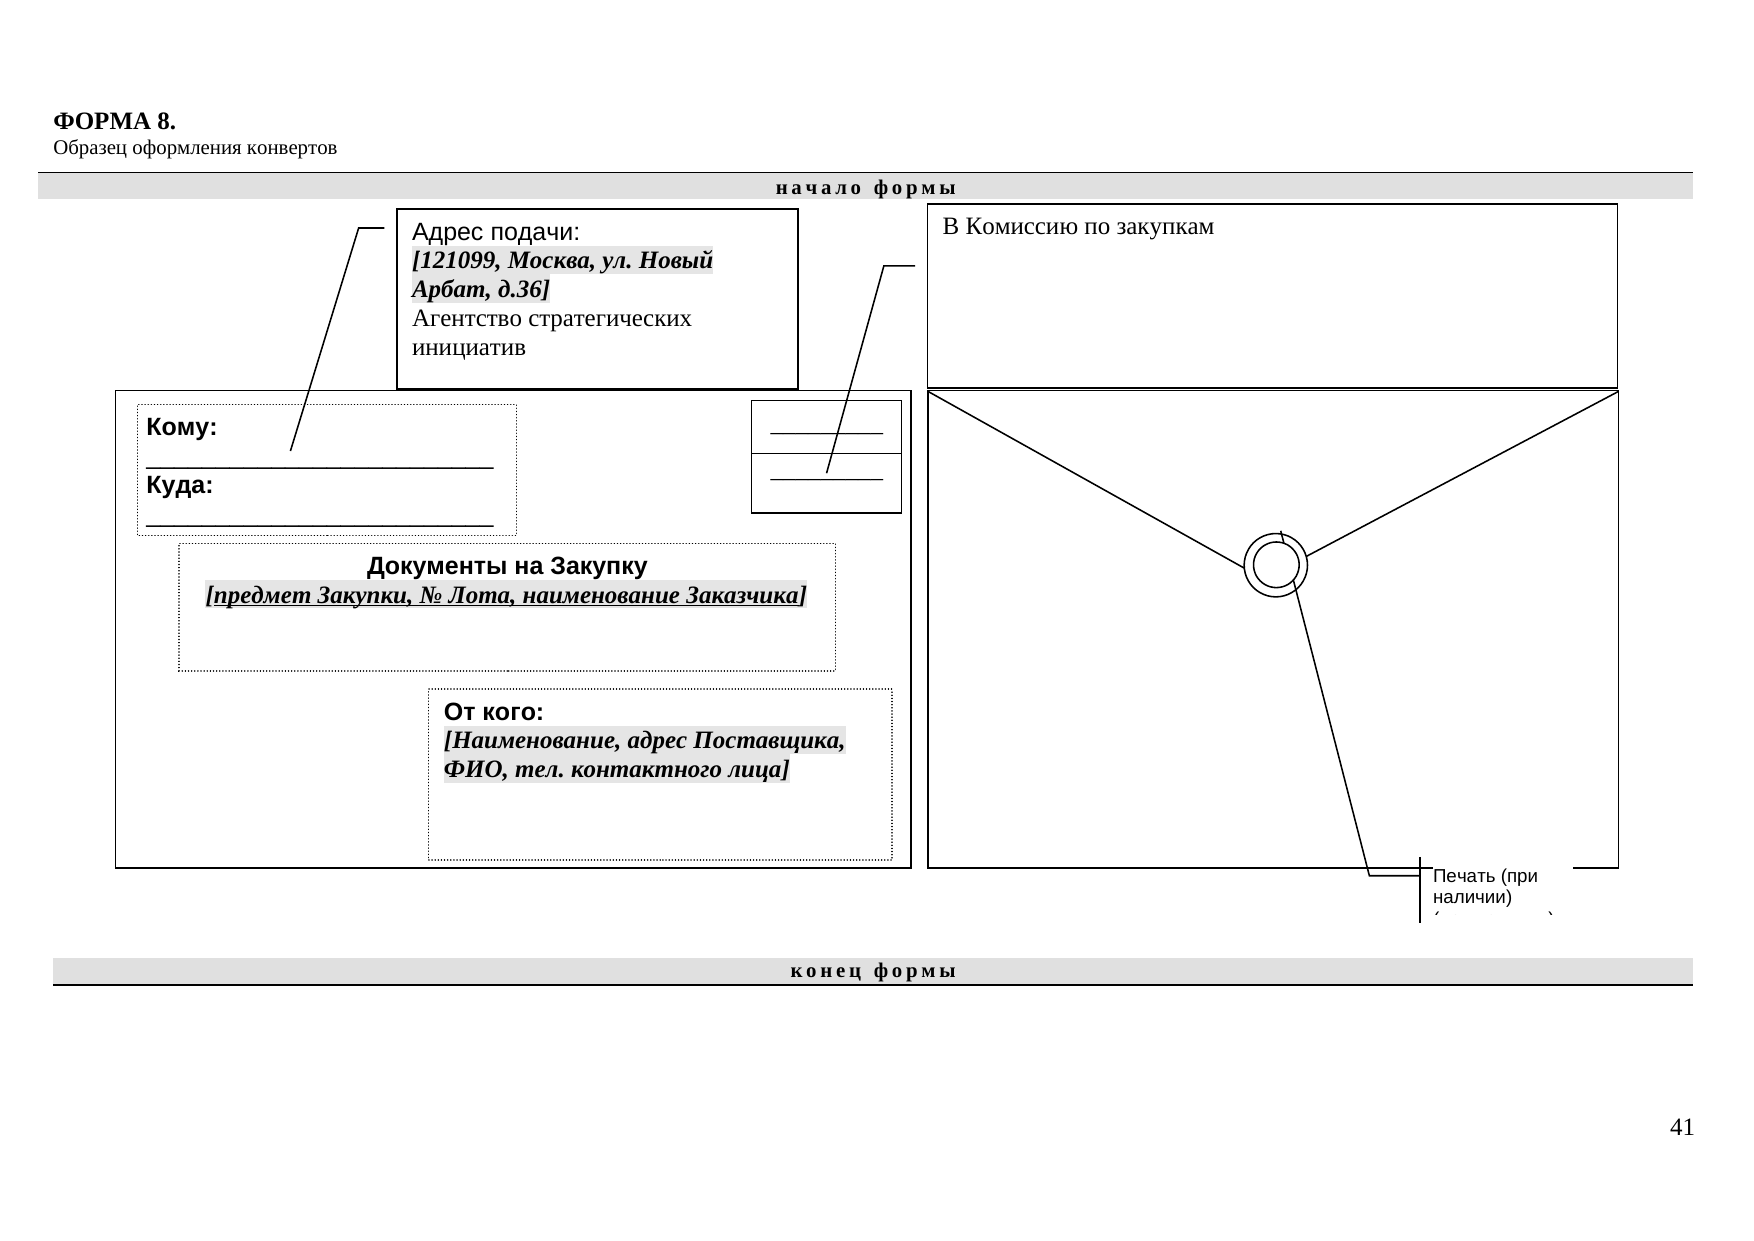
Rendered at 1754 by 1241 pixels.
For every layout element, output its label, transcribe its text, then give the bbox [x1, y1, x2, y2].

text начало формы [38, 173, 1693, 199]
text Образец оформления конвертов [53, 135, 1695, 159]
text конец формы [53, 958, 1693, 984]
text ФОРМА 8. [53, 106, 1695, 135]
